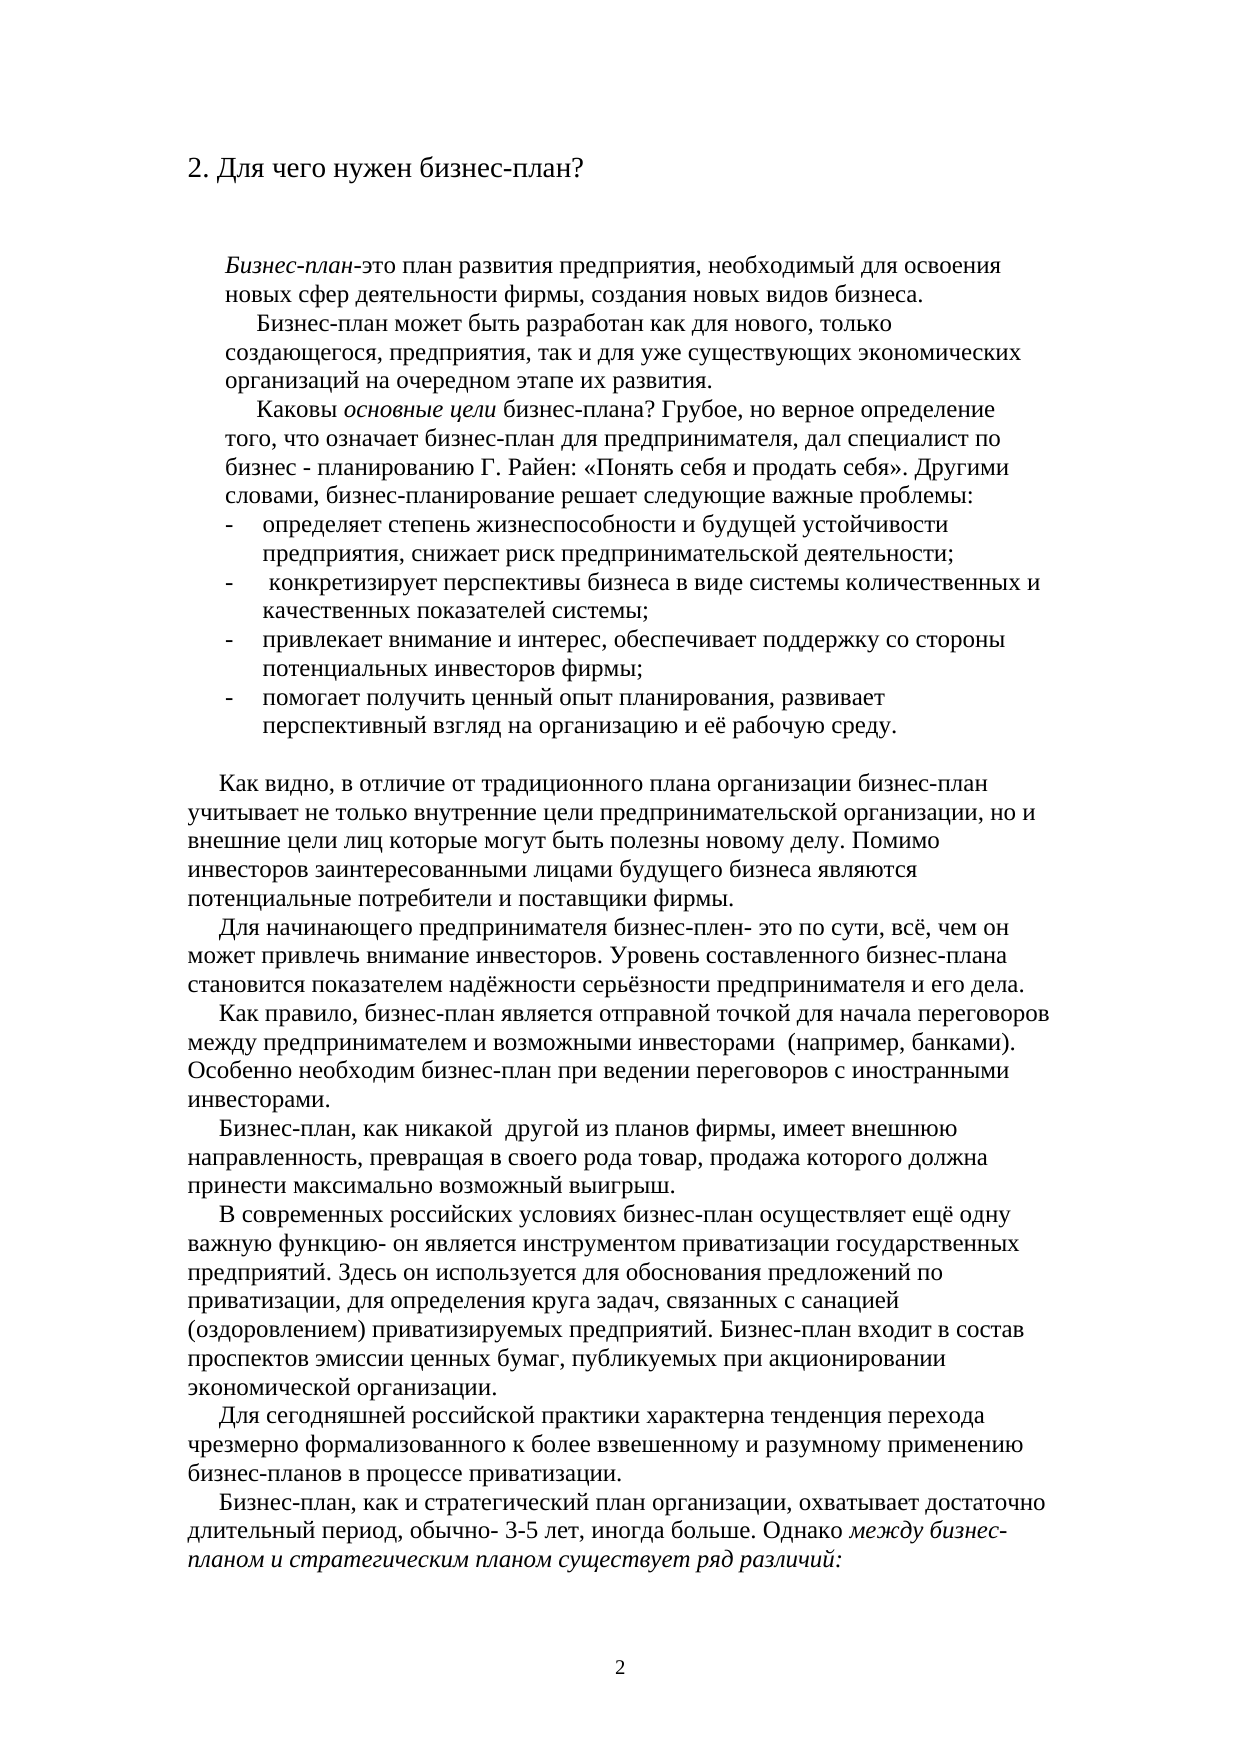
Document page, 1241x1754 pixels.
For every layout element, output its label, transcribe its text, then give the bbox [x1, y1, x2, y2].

list конкретизирует перспективы бизнеса в виде системы количественных и качественных показателей системы; [225, 567, 1053, 624]
text Бизнес-план-это план развития предприятия, необходимый для освоения новых сфер деятельности фирмы, создания новых видов бизнеса. [225, 251, 1053, 308]
text Каковы основные цели бизнес-плана? Грубое, но верное определение того, что означает бизнес-план для предпринимателя, дал специалист по бизнес - планированию Г. Райен: «Понять себя и продать себя». Другими словами, бизнес-планирование решает следующие важные проблемы: [225, 394, 1053, 509]
text В современных российских условиях бизнес-план осуществляет ещё одну важную функцию- он является инструментом приватизации государственных предприятий. Здесь он используется для обоснования предложений по приватизации, для определения круга задач, связанных с санацией (оздоровлением) приватизируемых предприятий. Бизнес-план входит в состав проспектов эмиссии ценных бумаг, публикуемых при акционировании экономической организации. [187, 1199, 1053, 1401]
list привлекает внимание и интерес, обеспечивает поддержку со стороны потенциальных инвесторов фирмы; [225, 624, 1053, 682]
text Как правило, бизнес-план является отправной точкой для начала переговоров между предпринимателем и возможными инвесторами (например, банками). Особенно необходим бизнес-план при ведении переговоров с иностранными инвесторами. [187, 998, 1053, 1113]
text Бизнес-план, как никакой другой из планов фирмы, имеет внешнюю направленность, превращая в своего рода товар, продажа которого должна принести максимально возможный выигрыш. [187, 1113, 1053, 1199]
text Бизнес-план, как и стратегический план организации, охватывает достаточно длительный период, обычно- 3-5 лет, иногда больше. Однако между бизнес-планом и стратегическим планом существует ряд различий: [187, 1487, 1053, 1573]
list определяет степень жизнеспособности и будущей устойчивости предприятия, снижает риск предпринимательской деятельности; [225, 509, 1053, 567]
text 2. Для чего нужен бизнес-план? [187, 150, 1053, 183]
list помогает получить ценный опыт планирования, развивает перспективный взгляд на организацию и её рабочую среду. [225, 682, 1053, 739]
text Как видно, в отличие от традиционного плана организации бизнес-план учитывает не только внутренние цели предпринимательской организации, но и внешние цели лиц которые могут быть полезны новому делу. Помимо инвесторов заинтересованными лицами будущего бизнеса являются потенциальные потребители и поставщики фирмы. [187, 768, 1053, 912]
text Для начинающего предпринимателя бизнес-плен- это по сути, всё, чем он может привлечь внимание инвесторов. Уровень составленного бизнес-плана становится показателем надёжности серьёзности предпринимателя и его дела. [187, 912, 1053, 998]
text Для сегодняшней российской практики характерна тенденция перехода чрезмерно формализованного к более взвешенному и разумному применению бизнес-планов в процессе приватизации. [187, 1401, 1053, 1487]
text Бизнес-план может быть разработан как для нового, только создающегося, предприятия, так и для уже существующих экономических организаций на очередном этапе их развития. [225, 308, 1053, 394]
